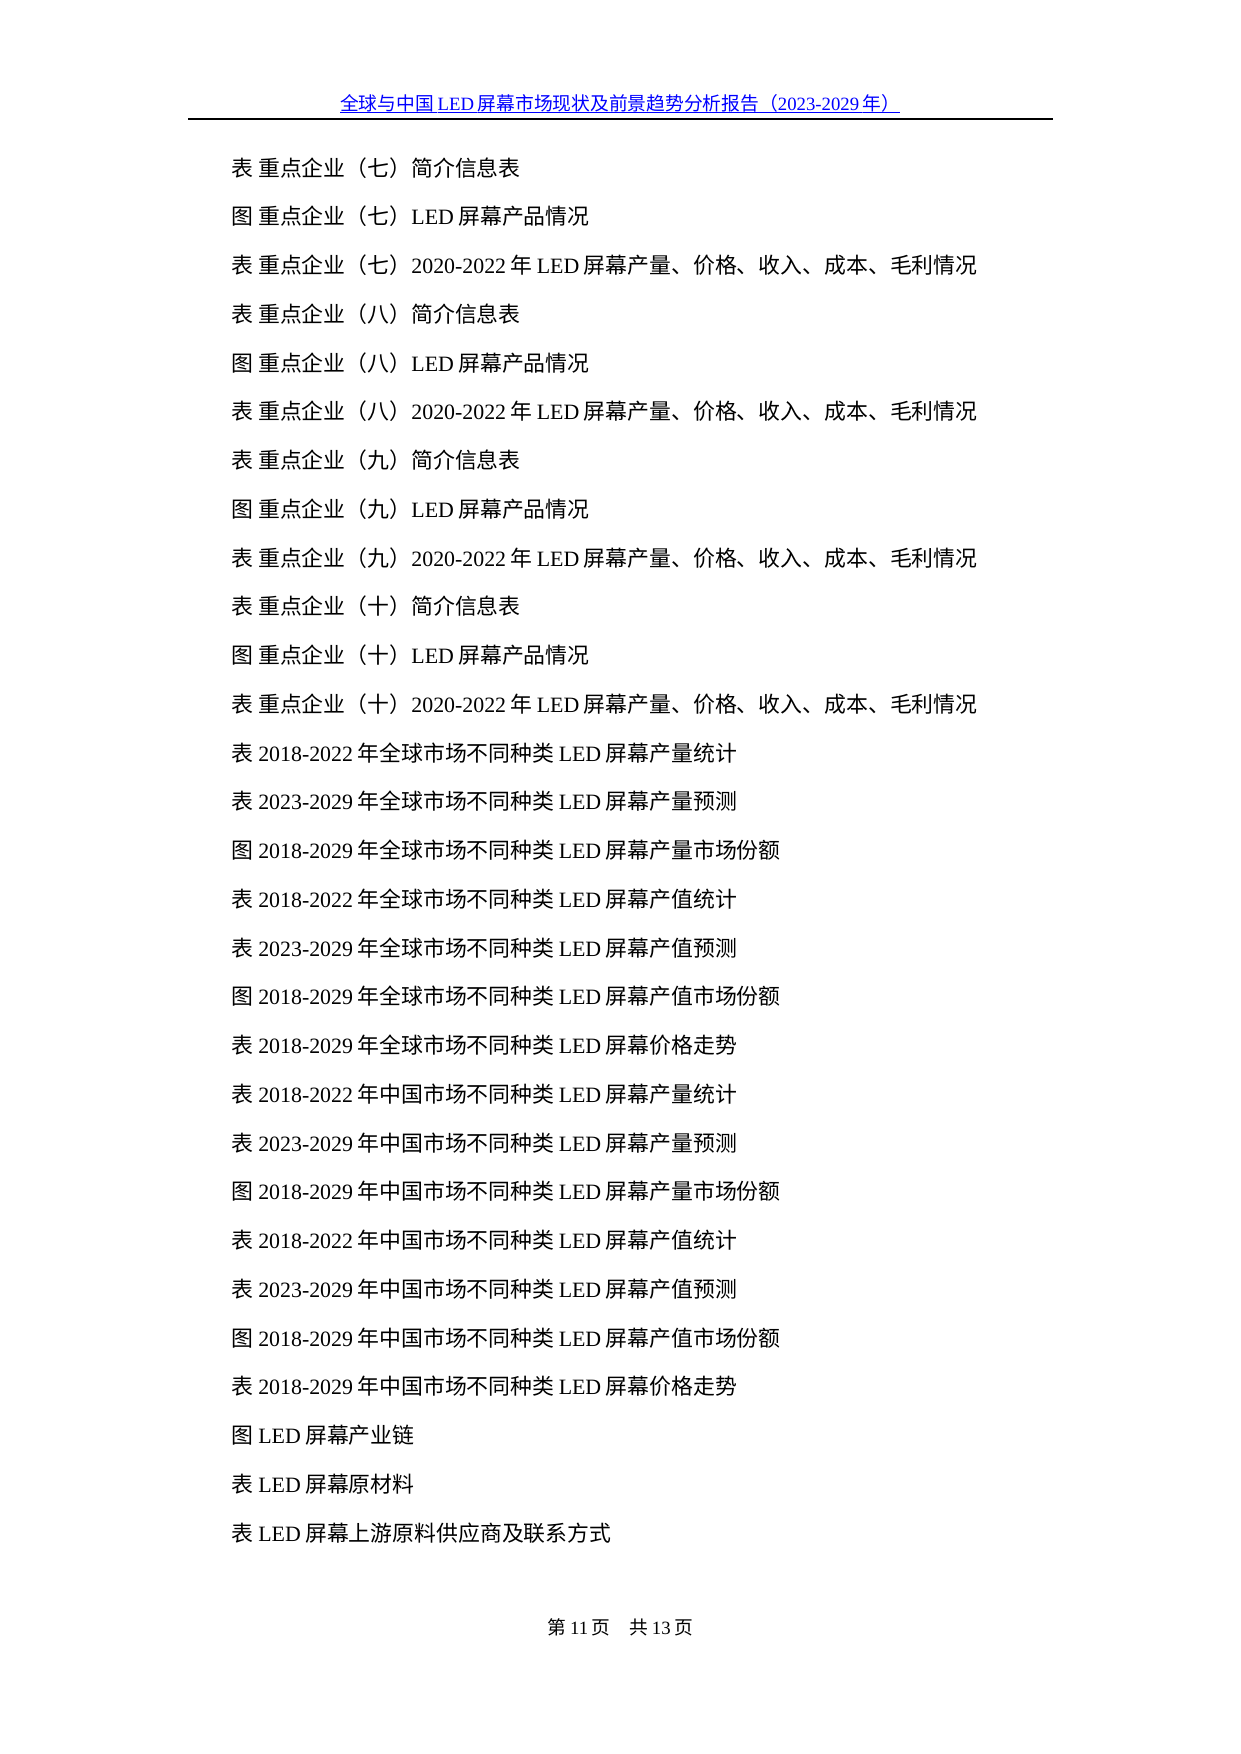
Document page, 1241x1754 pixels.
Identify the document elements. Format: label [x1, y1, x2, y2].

text [187, 150, 1053, 1548]
